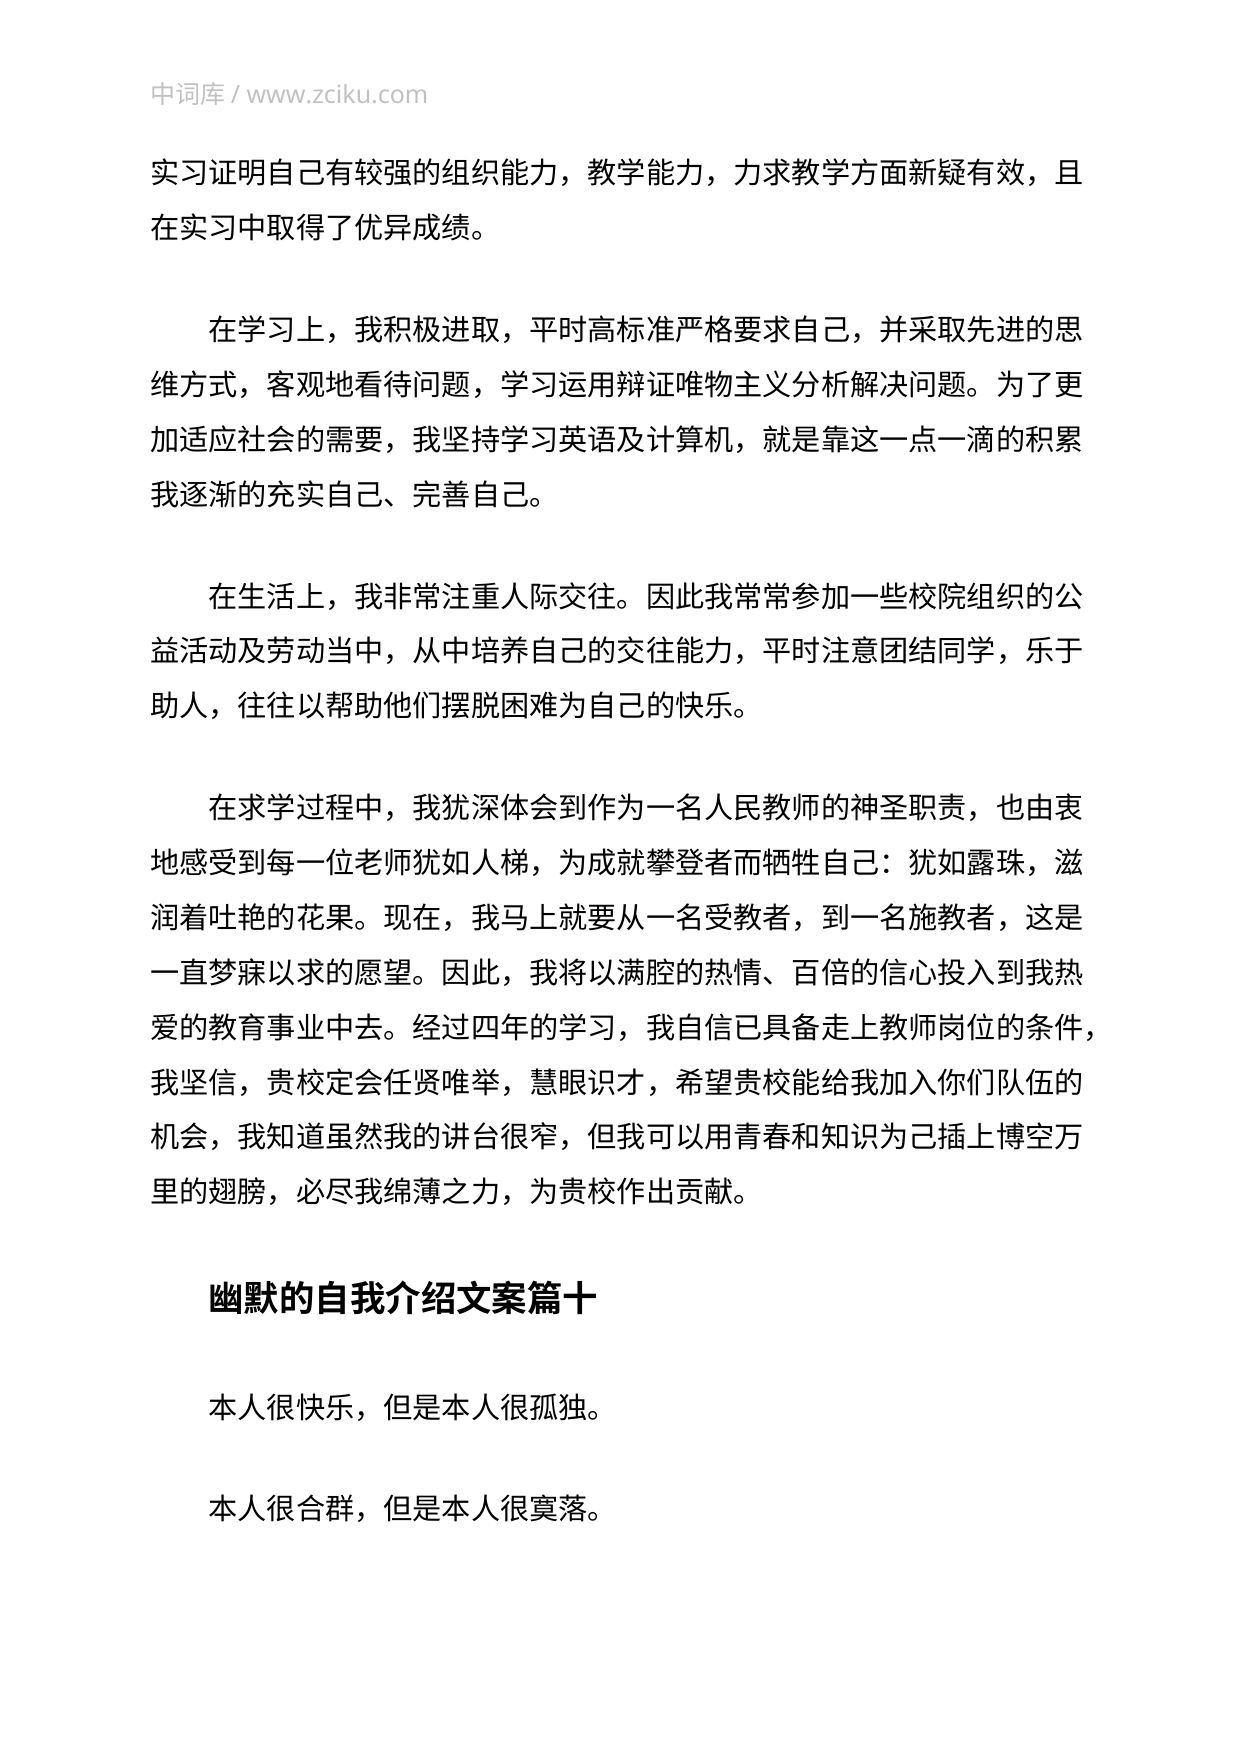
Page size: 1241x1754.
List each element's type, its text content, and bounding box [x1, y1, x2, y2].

text 在求学过程中，我犹深体会到作为一名人民教师的神圣职责，也由衷地感受到每一位老师犹如人梯，为成就攀登者而牺牲自己：犹如露珠，滋润着吐艳的花果。现在，我马上就要从一名受教者，到一名施教者，这是一直梦寐以求的愿望。因此，我将以满腔的热情、百倍的信心投入到我热爱的教育事业中去。经过四年的学习，我自信已具备走上教师岗位的条件，我坚信，贵校定会任贤唯举，慧眼识才，希望贵校能给我加入你们队伍的机会，我知道虽然我的讲台很窄，但我可以用青春和知识为己插上博空万里的翅膀，必尽我绵薄之力，为贵校作出贡献。 [150, 785, 1090, 1211]
text 在学习上，我积极进取，平时高标准严格要求自己，并采取先进的思维方式，客观地看待问题，学习运用辩证唯物主义分析解决问题。为了更加适应社会的需要，我坚持学习英语及计算机，就是靠这一点一滴的积累我逐渐的充实自己、完善自己。 [150, 307, 1090, 514]
text 本人很快乐，但是本人很孤独。 [150, 1384, 1090, 1426]
text 在生活上，我非常注重人际交往。因此我常常参加一些校院组织的公益活动及劳动当中，从中培养自己的交往能力，平时注意团结同学，乐于助人，往往以帮助他们摆脱困难为自己的快乐。 [150, 573, 1090, 725]
text 幽默的自我介绍文案篇十 [150, 1271, 1090, 1322]
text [150, 150, 1090, 247]
text 本人很合群，但是本人很寞落。 [150, 1486, 1090, 1528]
